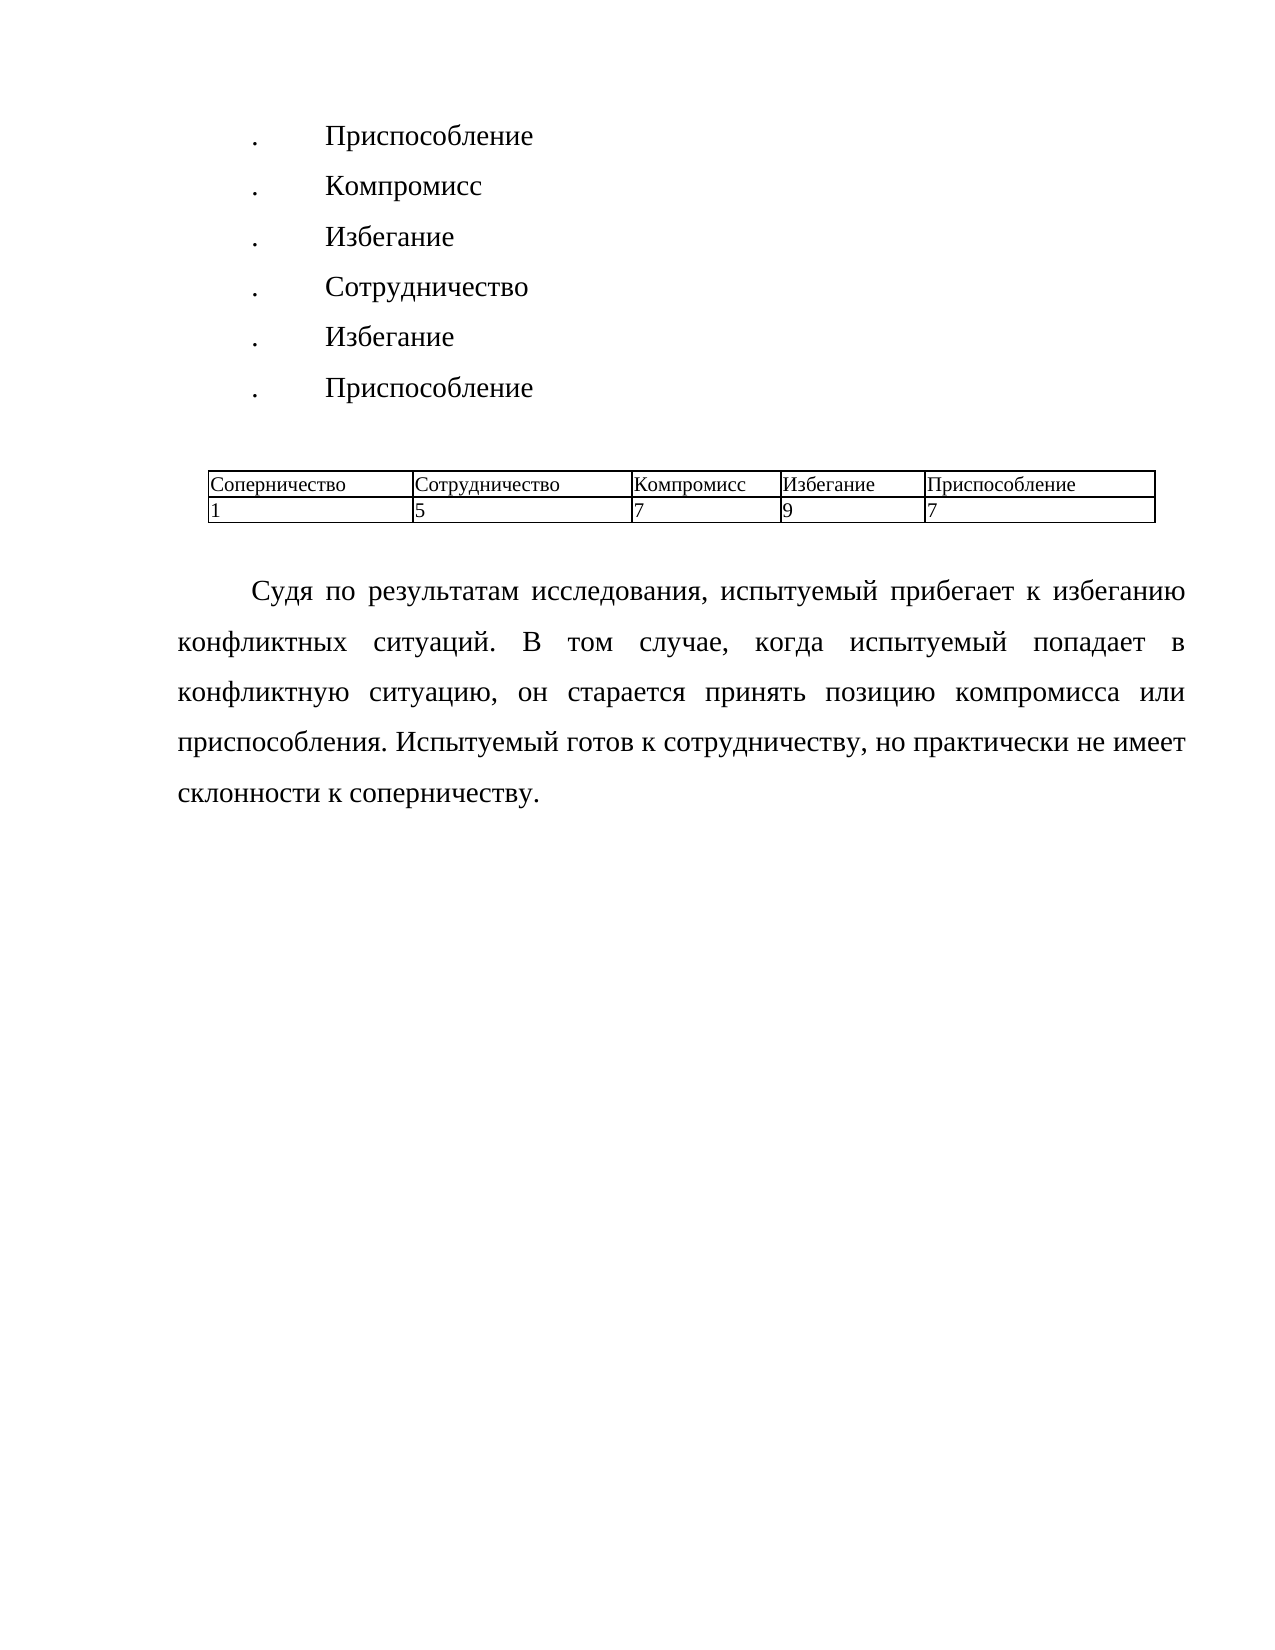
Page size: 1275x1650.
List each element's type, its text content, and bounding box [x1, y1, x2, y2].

table_cell 1 [209, 498, 412, 522]
table_cell 9 [782, 498, 924, 522]
text . Приспособление [177, 118, 1186, 152]
table_header Приспособление [926, 472, 1154, 496]
table_cell 7 [926, 498, 1154, 522]
table_header Соперничество [209, 472, 412, 496]
text . Компромисс [177, 168, 1186, 202]
text . Избегание [177, 219, 1186, 252]
table_cell 5 [414, 498, 631, 522]
text Судя по результатам исследования, испытуемый прибегает к избеганию конфликтных ситуаций. В том случае, когда испытуемый попадает в конфликтную ситуацию, он старается принять позицию компромисса или приспособления. Испытуемый готов к сотрудничеству, но практически не имеет склонности к соперничеству. [177, 573, 1186, 808]
table_cell 7 [633, 498, 780, 522]
text . Сотрудничество [177, 269, 1186, 303]
text . Приспособление [177, 370, 1186, 403]
table_header Сотрудничество [414, 472, 631, 496]
text . Избегание [177, 319, 1186, 353]
table_header Компромисс [633, 472, 780, 496]
table_header Избегание [782, 472, 924, 496]
